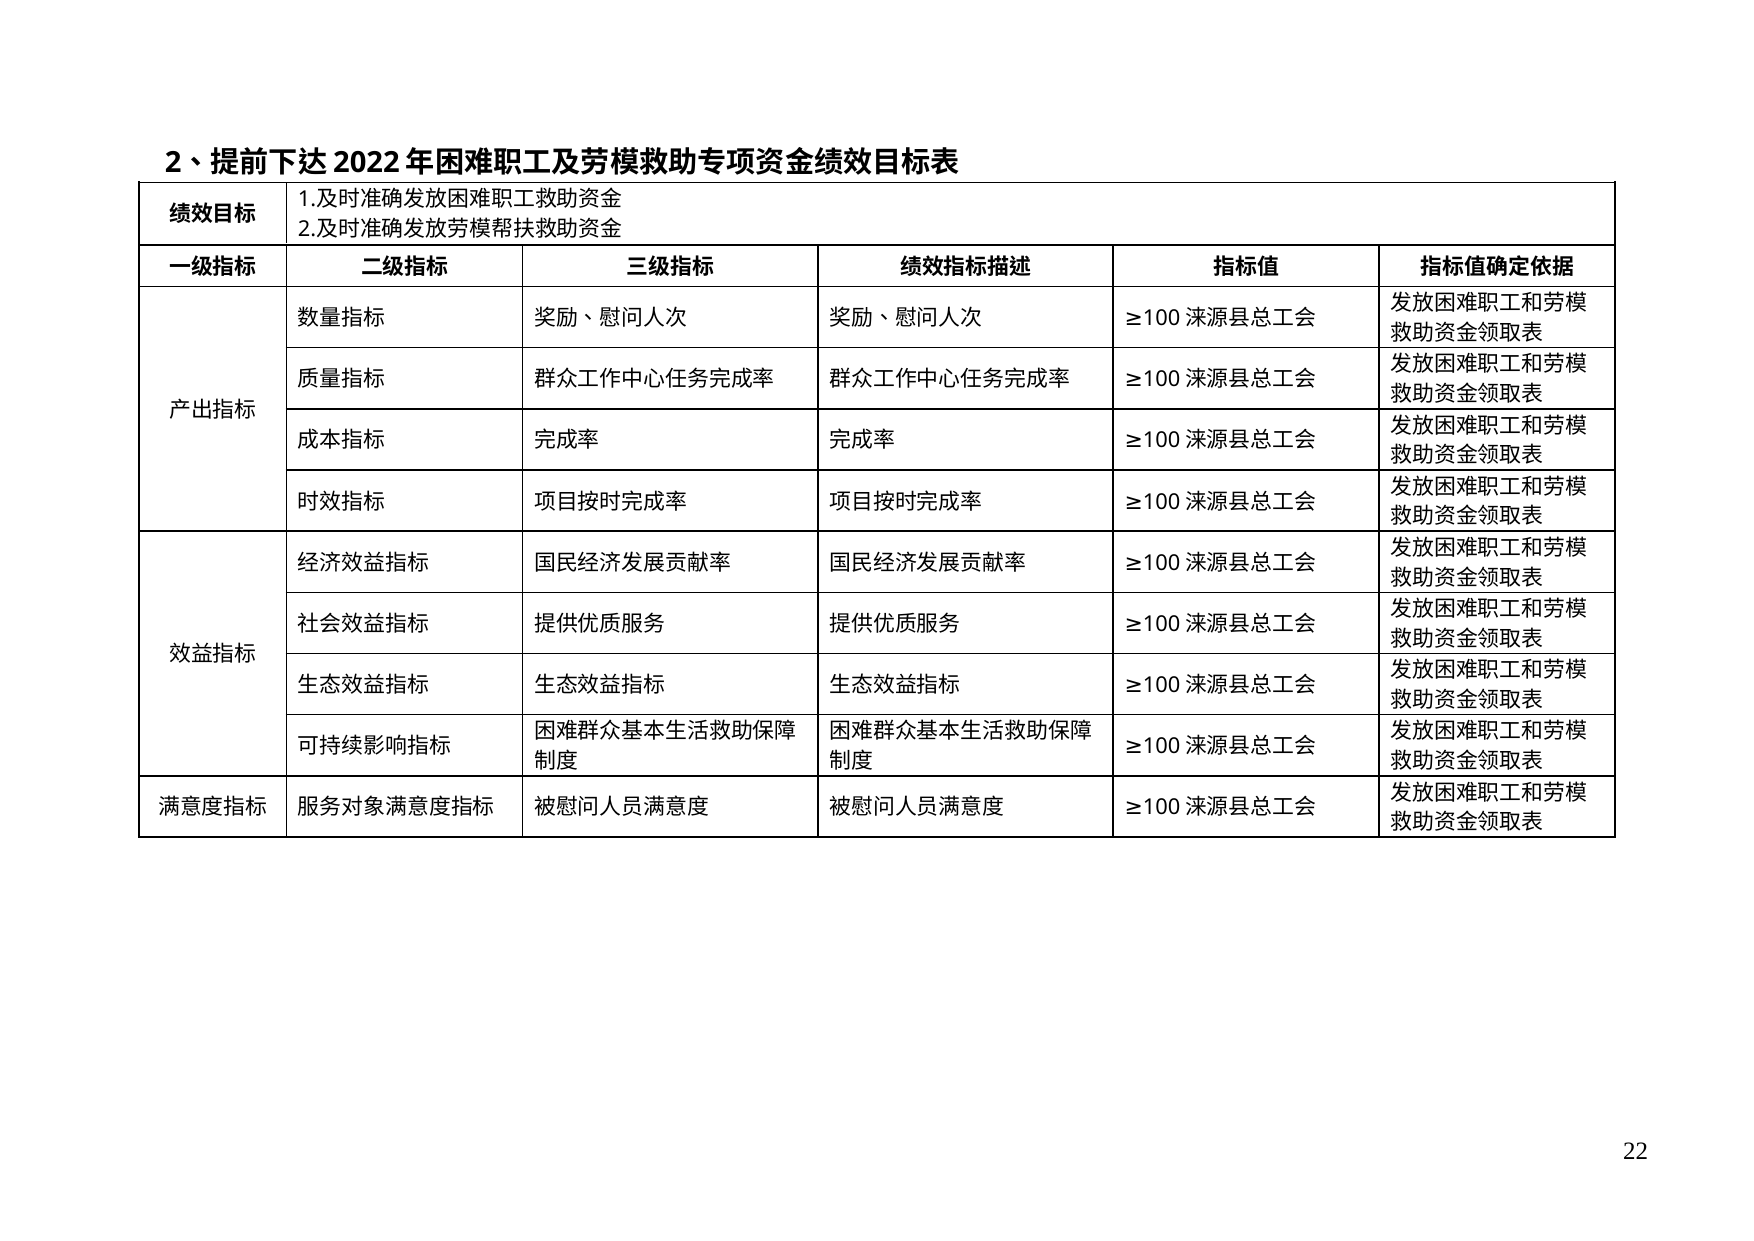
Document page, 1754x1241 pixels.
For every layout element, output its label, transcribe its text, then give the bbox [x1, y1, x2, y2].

table_cell 国民经济发展贡献率 [819, 532, 1112, 591]
table_cell ≥100涞源县总工会 [1114, 593, 1378, 653]
table_cell 项目按时完成率 [819, 471, 1112, 530]
table_cell ≥100涞源县总工会 [1114, 532, 1378, 591]
table_cell 服务对象满意度指标 [287, 777, 522, 836]
table_cell 完成率 [819, 410, 1112, 469]
table_header 指标值确定依据 [1380, 246, 1614, 286]
table_cell 生态效益指标 [819, 654, 1112, 714]
table_cell ≥100涞源县总工会 [1114, 654, 1378, 714]
table_cell 满意度指标 [140, 777, 286, 836]
table_cell ≥100涞源县总工会 [1114, 348, 1378, 408]
table_cell 成本指标 [287, 410, 522, 469]
table_cell 生态效益指标 [523, 654, 817, 714]
table_header 绩效指标描述 [819, 246, 1112, 286]
table_cell 奖励、慰问人次 [819, 287, 1112, 347]
table_cell 提供优质服务 [523, 593, 817, 653]
table_header 指标值 [1114, 246, 1378, 286]
table_cell 社会效益指标 [287, 593, 522, 653]
table_cell ≥100涞源县总工会 [1114, 410, 1378, 469]
table_cell 发放困难职工和劳模救助资金领取表 [1380, 471, 1614, 530]
table_cell 项目按时完成率 [523, 471, 817, 530]
table_header 绩效目标 [140, 183, 286, 243]
table_cell 奖励、慰问人次 [523, 287, 817, 347]
table_cell 发放困难职工和劳模救助资金领取表 [1380, 777, 1614, 836]
table_cell 发放困难职工和劳模救助资金领取表 [1380, 287, 1614, 347]
table_cell 数量指标 [287, 287, 522, 347]
table_cell 发放困难职工和劳模救助资金领取表 [1380, 654, 1614, 714]
table_cell 时效指标 [287, 471, 522, 530]
table_cell 经济效益指标 [287, 532, 522, 591]
table_header 1.及时准确发放困难职工救助资金 2.及时准确发放劳模帮扶救助资金 [287, 183, 1614, 243]
text 2、提前下达2022年困难职工及劳模救助专项资金绩效目标表 [106, 142, 1648, 181]
table_cell 发放困难职工和劳模救助资金领取表 [1380, 410, 1614, 469]
table_cell 效益指标 [140, 532, 286, 775]
table_cell 可持续影响指标 [287, 715, 522, 775]
table_header 二级指标 [287, 246, 522, 286]
table_cell ≥100涞源县总工会 [1114, 715, 1378, 775]
table_cell 发放困难职工和劳模救助资金领取表 [1380, 593, 1614, 653]
table_cell 质量指标 [287, 348, 522, 408]
table_cell 困难群众基本生活救助保障制度 [523, 715, 817, 775]
table_cell ≥100涞源县总工会 [1114, 471, 1378, 530]
table_header 一级指标 [140, 246, 286, 286]
table_cell 提供优质服务 [819, 593, 1112, 653]
table_cell 发放困难职工和劳模救助资金领取表 [1380, 532, 1614, 591]
table_cell 发放困难职工和劳模救助资金领取表 [1380, 715, 1614, 775]
table_cell 发放困难职工和劳模救助资金领取表 [1380, 348, 1614, 408]
table_cell ≥100涞源县总工会 [1114, 777, 1378, 836]
table_cell 被慰问人员满意度 [523, 777, 817, 836]
table_cell 产出指标 [140, 287, 286, 530]
table_cell 完成率 [523, 410, 817, 469]
table_cell ≥100涞源县总工会 [1114, 287, 1378, 347]
table_cell 生态效益指标 [287, 654, 522, 714]
table_cell 被慰问人员满意度 [819, 777, 1112, 836]
table_cell 困难群众基本生活救助保障制度 [819, 715, 1112, 775]
table_header 三级指标 [523, 246, 817, 286]
table_cell 群众工作中心任务完成率 [523, 348, 817, 408]
table_cell 群众工作中心任务完成率 [819, 348, 1112, 408]
table_cell 国民经济发展贡献率 [523, 532, 817, 591]
